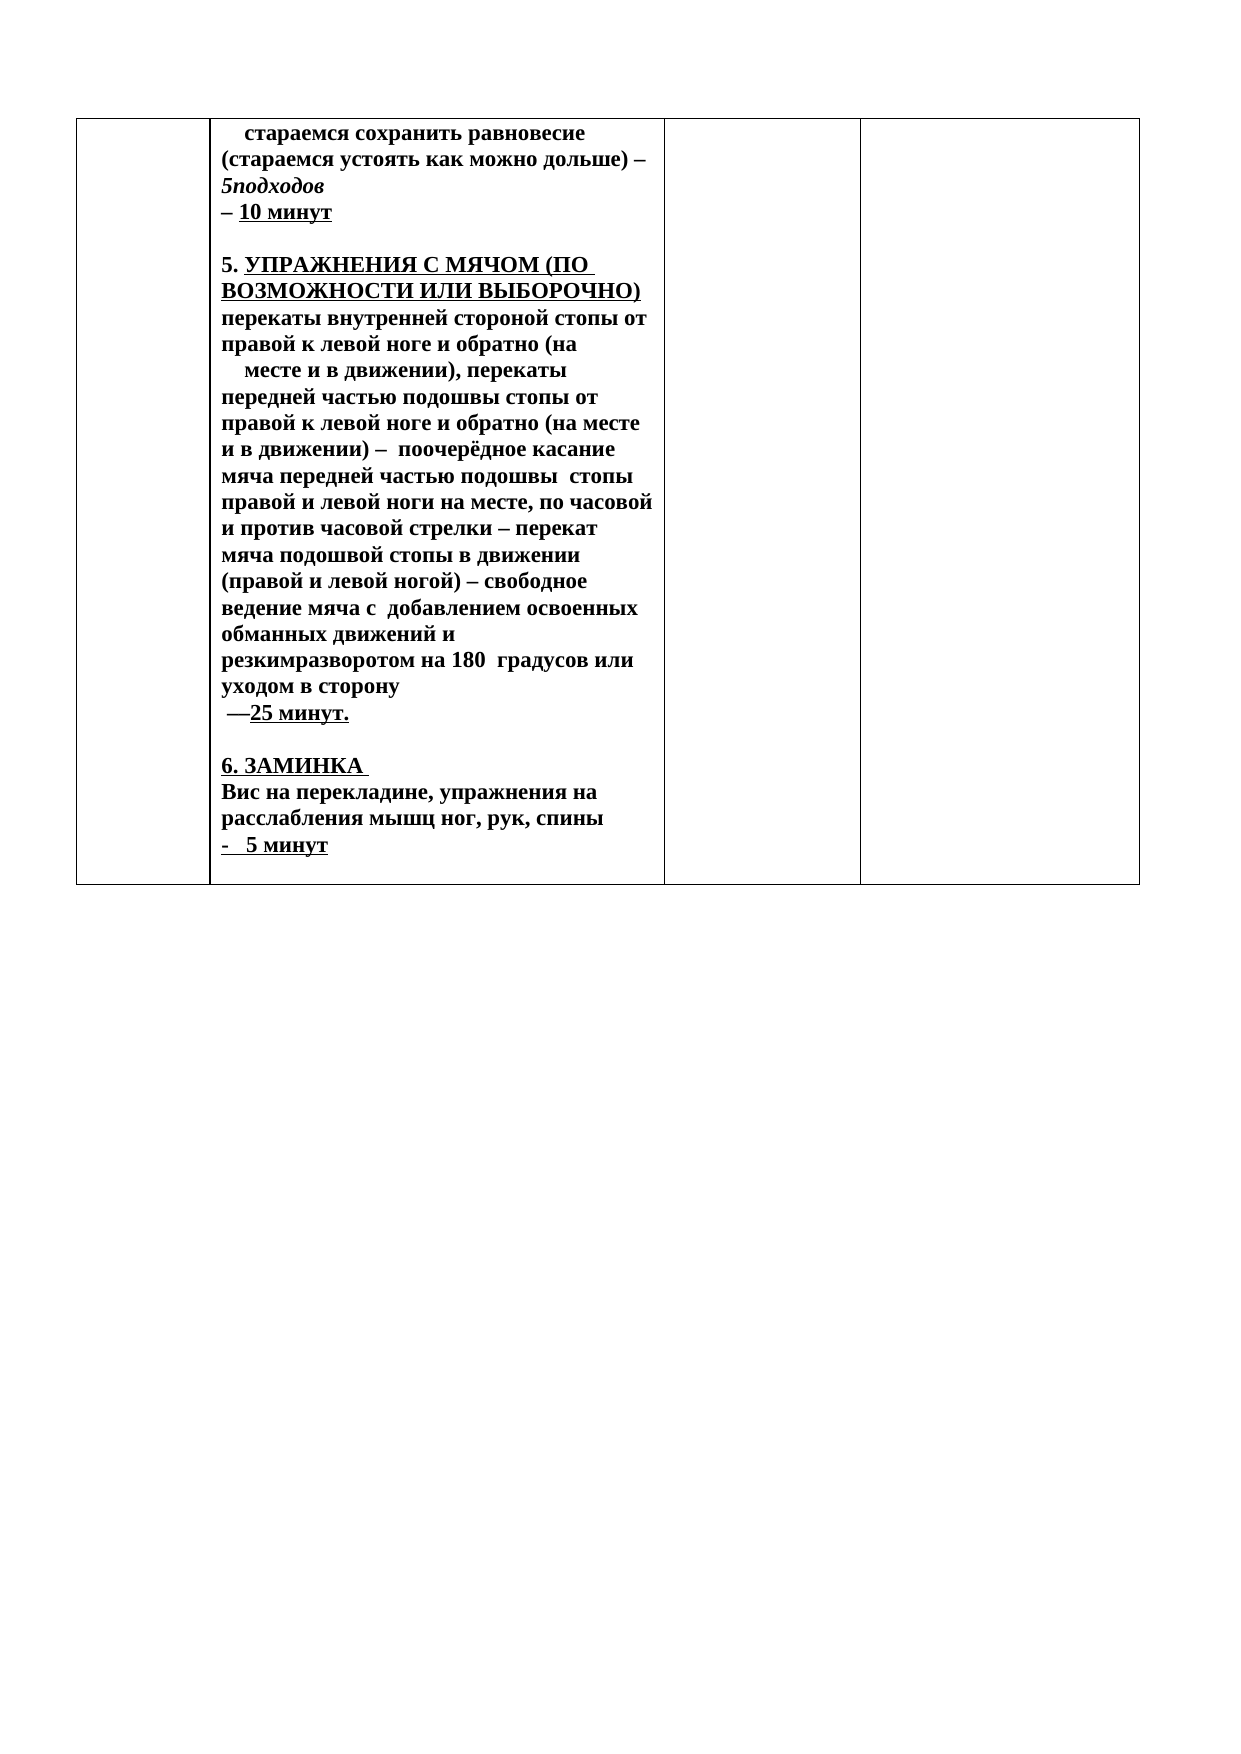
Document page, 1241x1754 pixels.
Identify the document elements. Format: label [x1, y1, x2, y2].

table_cell [211, 119, 664, 883]
table_cell [665, 119, 860, 883]
table_cell [861, 119, 1139, 883]
table_cell [77, 119, 209, 883]
